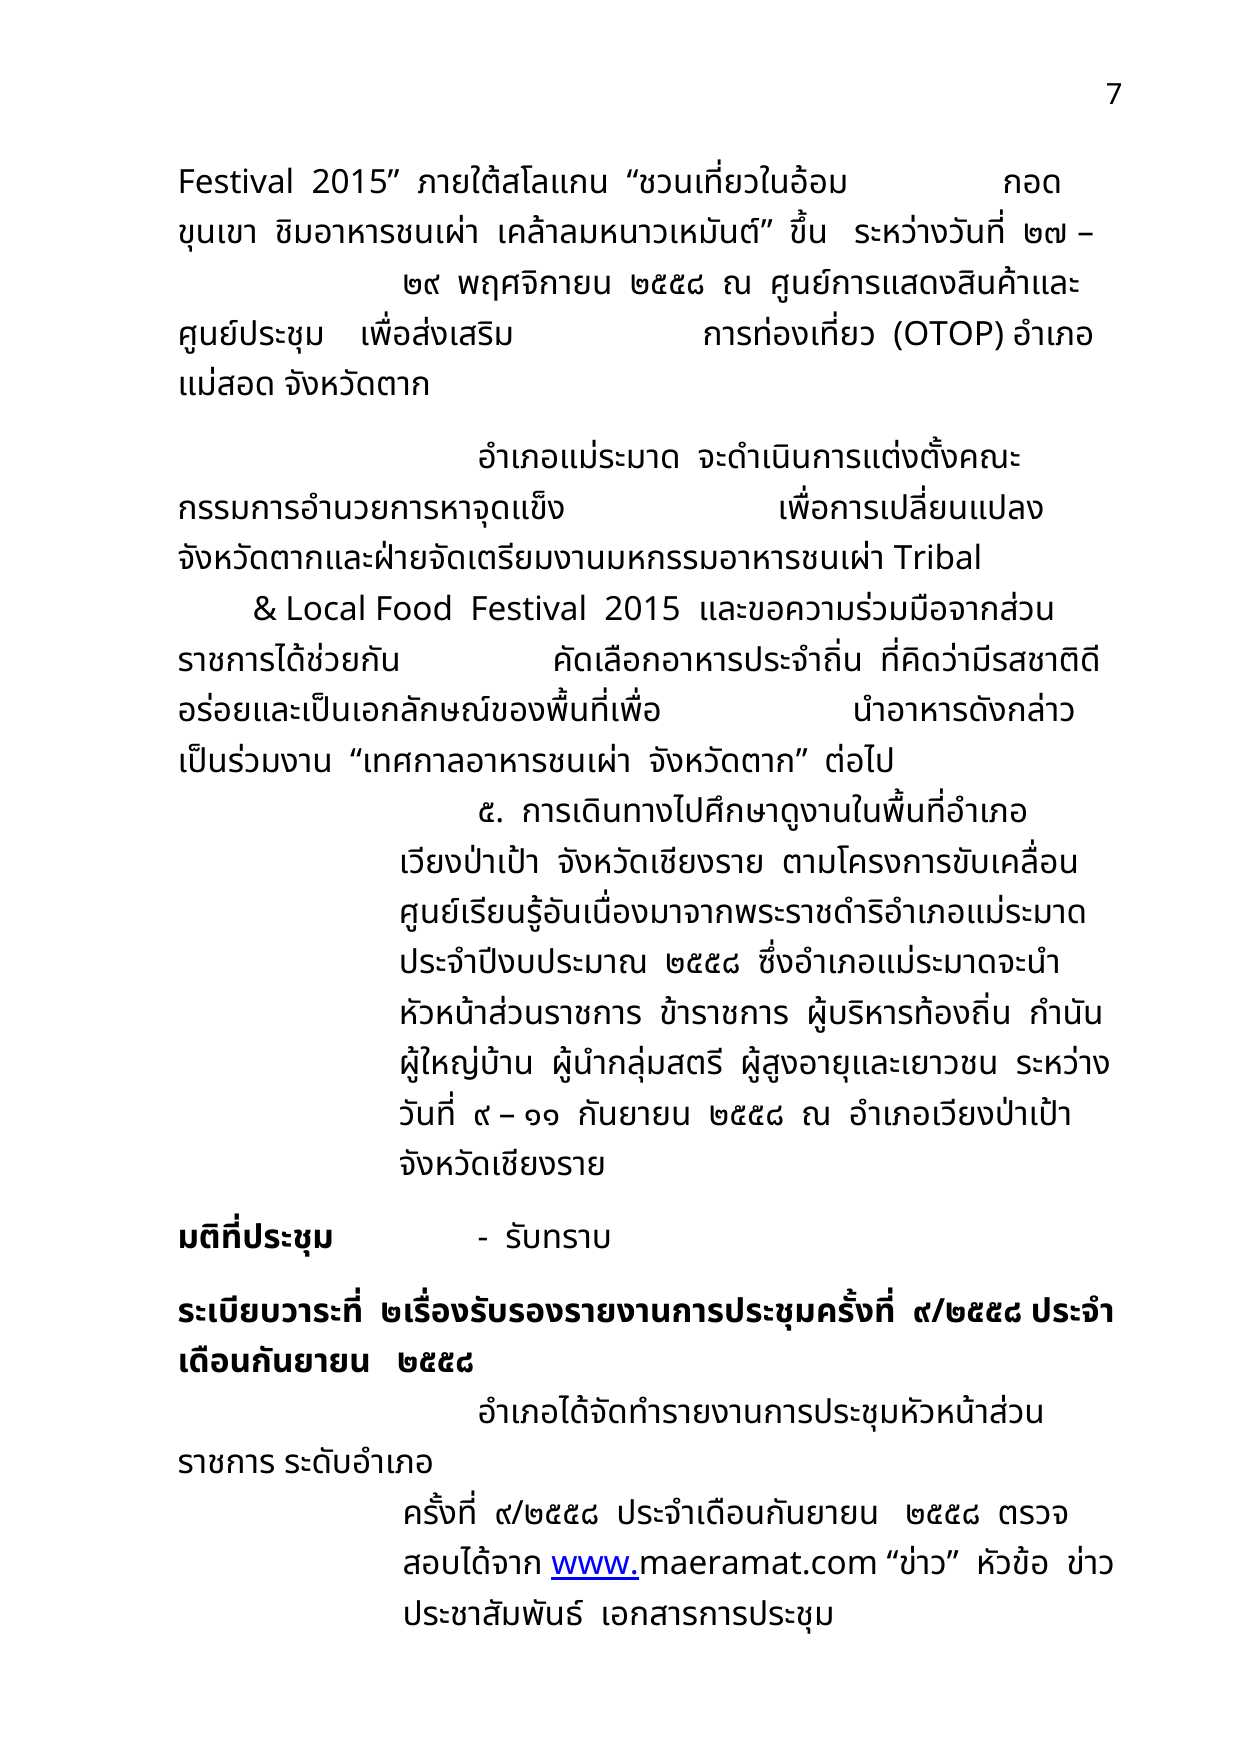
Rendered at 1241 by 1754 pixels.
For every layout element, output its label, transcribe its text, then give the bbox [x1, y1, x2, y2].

text ๕. การเดินทางไปศึกษาดูงานในพื้นที่อำเภอเวียงป่าเป้า จังหวัดเชียงราย ตามโครงการขับเคลื่อนศูนย์เรียนรู้อันเนื่องมาจากพระราชดำริอำเภอแม่ระมาด ประจำปีงบประมาณ ๒๕๕๘ ซึ่งอำเภอแม่ระมาดจะนำหัวหน้าส่วนราชการ ข้าราชการ ผู้บริหารท้องถิ่น กำนัน ผู้ใหญ่บ้าน ผู้นำกลุ่มสตรี ผู้สูงอายุและเยาวชน ระหว่างวันที่ ๙ – ๑๑ กันยายน ๒๕๕๘ ณ อำเภอเวียงป่าเป้า จังหวัดเชียงราย [399, 787, 1122, 1191]
text ระเบียบวาระที่ ๒ เรื่องรับรองรายงานการประชุมครั้งที่ ๙/๒๕๕๘ ประจำเดือนกันยายน ๒๕๕๘ [177, 1287, 1122, 1388]
text ครั้งที่ ๙/๒๕๕๘ ประจำเดือนกันยายน ๒๕๕๘ ตรวจสอบได้จาก www.maeramat.com “ข่าว” หัวข้อ ข่าวประชาสัมพันธ์ เอกสารการประชุม [402, 1488, 1122, 1640]
text อำเภอได้จัดทำรายงานการประชุมหัวหน้าส่วนราชการ ระดับอำเภอ [177, 1388, 1122, 1488]
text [177, 158, 1122, 410]
text มติที่ประชุม - รับทราบ [177, 1213, 1122, 1264]
text อำเภอแม่ระมาด จะดำเนินการแต่งตั้งคณะกรรมการอำนวยการหาจุดแข็ง เพื่อการเปลี่ยนแปลงจังหวัดตากและฝ่ายจัดเตรียมงานมหกรรมอาหารชนเผ่า Tribal & Local Food Festival 2015 และขอความร่วมมือจากส่วนราชการได้ช่วยกัน คัดเลือกอาหารประจำถิ่น ที่คิดว่ามีรสชาติดี อร่อยและเป็นเอกลักษณ์ของพื้นที่เพื่อ นำอาหารดังกล่าวเป็นร่วมงาน “เทศกาลอาหารชนเผ่า จังหวัดตาก” ต่อไป [177, 433, 1122, 787]
